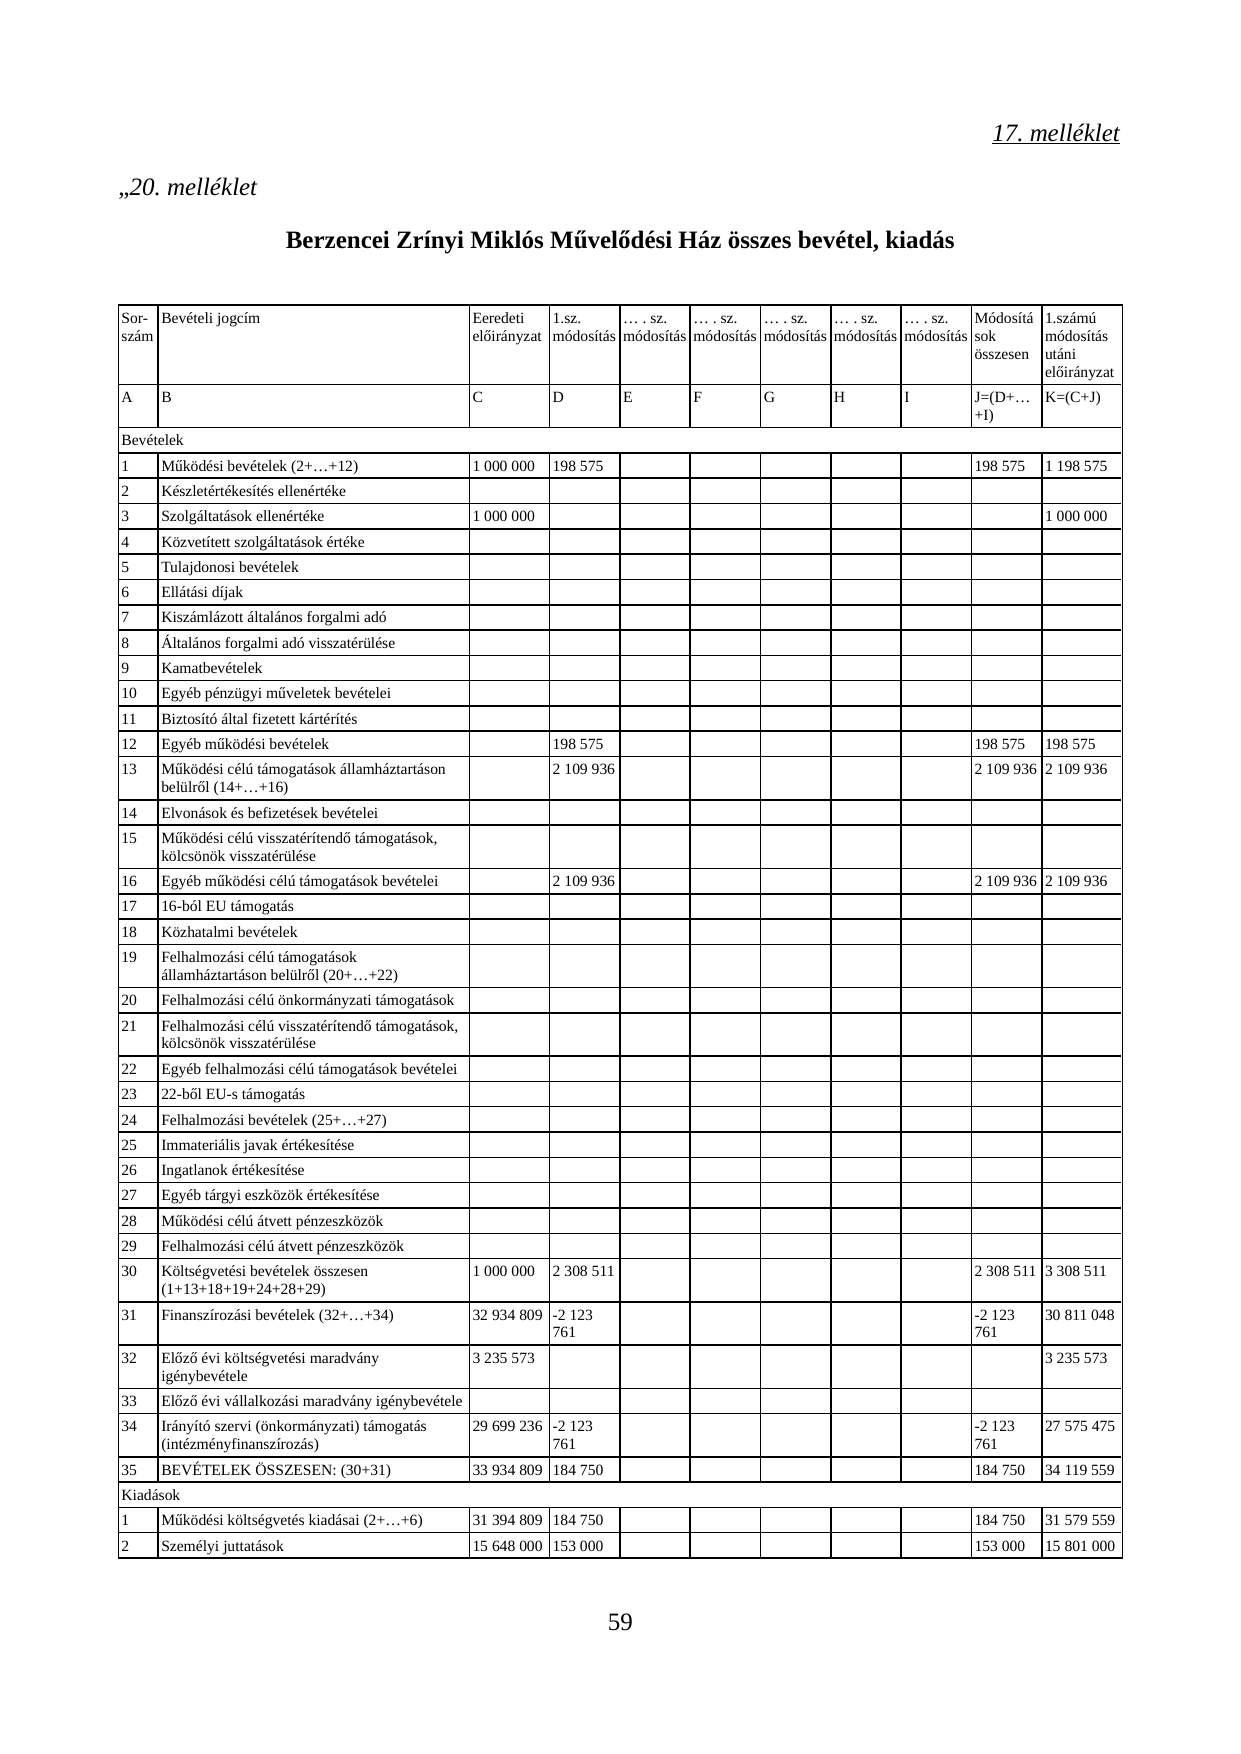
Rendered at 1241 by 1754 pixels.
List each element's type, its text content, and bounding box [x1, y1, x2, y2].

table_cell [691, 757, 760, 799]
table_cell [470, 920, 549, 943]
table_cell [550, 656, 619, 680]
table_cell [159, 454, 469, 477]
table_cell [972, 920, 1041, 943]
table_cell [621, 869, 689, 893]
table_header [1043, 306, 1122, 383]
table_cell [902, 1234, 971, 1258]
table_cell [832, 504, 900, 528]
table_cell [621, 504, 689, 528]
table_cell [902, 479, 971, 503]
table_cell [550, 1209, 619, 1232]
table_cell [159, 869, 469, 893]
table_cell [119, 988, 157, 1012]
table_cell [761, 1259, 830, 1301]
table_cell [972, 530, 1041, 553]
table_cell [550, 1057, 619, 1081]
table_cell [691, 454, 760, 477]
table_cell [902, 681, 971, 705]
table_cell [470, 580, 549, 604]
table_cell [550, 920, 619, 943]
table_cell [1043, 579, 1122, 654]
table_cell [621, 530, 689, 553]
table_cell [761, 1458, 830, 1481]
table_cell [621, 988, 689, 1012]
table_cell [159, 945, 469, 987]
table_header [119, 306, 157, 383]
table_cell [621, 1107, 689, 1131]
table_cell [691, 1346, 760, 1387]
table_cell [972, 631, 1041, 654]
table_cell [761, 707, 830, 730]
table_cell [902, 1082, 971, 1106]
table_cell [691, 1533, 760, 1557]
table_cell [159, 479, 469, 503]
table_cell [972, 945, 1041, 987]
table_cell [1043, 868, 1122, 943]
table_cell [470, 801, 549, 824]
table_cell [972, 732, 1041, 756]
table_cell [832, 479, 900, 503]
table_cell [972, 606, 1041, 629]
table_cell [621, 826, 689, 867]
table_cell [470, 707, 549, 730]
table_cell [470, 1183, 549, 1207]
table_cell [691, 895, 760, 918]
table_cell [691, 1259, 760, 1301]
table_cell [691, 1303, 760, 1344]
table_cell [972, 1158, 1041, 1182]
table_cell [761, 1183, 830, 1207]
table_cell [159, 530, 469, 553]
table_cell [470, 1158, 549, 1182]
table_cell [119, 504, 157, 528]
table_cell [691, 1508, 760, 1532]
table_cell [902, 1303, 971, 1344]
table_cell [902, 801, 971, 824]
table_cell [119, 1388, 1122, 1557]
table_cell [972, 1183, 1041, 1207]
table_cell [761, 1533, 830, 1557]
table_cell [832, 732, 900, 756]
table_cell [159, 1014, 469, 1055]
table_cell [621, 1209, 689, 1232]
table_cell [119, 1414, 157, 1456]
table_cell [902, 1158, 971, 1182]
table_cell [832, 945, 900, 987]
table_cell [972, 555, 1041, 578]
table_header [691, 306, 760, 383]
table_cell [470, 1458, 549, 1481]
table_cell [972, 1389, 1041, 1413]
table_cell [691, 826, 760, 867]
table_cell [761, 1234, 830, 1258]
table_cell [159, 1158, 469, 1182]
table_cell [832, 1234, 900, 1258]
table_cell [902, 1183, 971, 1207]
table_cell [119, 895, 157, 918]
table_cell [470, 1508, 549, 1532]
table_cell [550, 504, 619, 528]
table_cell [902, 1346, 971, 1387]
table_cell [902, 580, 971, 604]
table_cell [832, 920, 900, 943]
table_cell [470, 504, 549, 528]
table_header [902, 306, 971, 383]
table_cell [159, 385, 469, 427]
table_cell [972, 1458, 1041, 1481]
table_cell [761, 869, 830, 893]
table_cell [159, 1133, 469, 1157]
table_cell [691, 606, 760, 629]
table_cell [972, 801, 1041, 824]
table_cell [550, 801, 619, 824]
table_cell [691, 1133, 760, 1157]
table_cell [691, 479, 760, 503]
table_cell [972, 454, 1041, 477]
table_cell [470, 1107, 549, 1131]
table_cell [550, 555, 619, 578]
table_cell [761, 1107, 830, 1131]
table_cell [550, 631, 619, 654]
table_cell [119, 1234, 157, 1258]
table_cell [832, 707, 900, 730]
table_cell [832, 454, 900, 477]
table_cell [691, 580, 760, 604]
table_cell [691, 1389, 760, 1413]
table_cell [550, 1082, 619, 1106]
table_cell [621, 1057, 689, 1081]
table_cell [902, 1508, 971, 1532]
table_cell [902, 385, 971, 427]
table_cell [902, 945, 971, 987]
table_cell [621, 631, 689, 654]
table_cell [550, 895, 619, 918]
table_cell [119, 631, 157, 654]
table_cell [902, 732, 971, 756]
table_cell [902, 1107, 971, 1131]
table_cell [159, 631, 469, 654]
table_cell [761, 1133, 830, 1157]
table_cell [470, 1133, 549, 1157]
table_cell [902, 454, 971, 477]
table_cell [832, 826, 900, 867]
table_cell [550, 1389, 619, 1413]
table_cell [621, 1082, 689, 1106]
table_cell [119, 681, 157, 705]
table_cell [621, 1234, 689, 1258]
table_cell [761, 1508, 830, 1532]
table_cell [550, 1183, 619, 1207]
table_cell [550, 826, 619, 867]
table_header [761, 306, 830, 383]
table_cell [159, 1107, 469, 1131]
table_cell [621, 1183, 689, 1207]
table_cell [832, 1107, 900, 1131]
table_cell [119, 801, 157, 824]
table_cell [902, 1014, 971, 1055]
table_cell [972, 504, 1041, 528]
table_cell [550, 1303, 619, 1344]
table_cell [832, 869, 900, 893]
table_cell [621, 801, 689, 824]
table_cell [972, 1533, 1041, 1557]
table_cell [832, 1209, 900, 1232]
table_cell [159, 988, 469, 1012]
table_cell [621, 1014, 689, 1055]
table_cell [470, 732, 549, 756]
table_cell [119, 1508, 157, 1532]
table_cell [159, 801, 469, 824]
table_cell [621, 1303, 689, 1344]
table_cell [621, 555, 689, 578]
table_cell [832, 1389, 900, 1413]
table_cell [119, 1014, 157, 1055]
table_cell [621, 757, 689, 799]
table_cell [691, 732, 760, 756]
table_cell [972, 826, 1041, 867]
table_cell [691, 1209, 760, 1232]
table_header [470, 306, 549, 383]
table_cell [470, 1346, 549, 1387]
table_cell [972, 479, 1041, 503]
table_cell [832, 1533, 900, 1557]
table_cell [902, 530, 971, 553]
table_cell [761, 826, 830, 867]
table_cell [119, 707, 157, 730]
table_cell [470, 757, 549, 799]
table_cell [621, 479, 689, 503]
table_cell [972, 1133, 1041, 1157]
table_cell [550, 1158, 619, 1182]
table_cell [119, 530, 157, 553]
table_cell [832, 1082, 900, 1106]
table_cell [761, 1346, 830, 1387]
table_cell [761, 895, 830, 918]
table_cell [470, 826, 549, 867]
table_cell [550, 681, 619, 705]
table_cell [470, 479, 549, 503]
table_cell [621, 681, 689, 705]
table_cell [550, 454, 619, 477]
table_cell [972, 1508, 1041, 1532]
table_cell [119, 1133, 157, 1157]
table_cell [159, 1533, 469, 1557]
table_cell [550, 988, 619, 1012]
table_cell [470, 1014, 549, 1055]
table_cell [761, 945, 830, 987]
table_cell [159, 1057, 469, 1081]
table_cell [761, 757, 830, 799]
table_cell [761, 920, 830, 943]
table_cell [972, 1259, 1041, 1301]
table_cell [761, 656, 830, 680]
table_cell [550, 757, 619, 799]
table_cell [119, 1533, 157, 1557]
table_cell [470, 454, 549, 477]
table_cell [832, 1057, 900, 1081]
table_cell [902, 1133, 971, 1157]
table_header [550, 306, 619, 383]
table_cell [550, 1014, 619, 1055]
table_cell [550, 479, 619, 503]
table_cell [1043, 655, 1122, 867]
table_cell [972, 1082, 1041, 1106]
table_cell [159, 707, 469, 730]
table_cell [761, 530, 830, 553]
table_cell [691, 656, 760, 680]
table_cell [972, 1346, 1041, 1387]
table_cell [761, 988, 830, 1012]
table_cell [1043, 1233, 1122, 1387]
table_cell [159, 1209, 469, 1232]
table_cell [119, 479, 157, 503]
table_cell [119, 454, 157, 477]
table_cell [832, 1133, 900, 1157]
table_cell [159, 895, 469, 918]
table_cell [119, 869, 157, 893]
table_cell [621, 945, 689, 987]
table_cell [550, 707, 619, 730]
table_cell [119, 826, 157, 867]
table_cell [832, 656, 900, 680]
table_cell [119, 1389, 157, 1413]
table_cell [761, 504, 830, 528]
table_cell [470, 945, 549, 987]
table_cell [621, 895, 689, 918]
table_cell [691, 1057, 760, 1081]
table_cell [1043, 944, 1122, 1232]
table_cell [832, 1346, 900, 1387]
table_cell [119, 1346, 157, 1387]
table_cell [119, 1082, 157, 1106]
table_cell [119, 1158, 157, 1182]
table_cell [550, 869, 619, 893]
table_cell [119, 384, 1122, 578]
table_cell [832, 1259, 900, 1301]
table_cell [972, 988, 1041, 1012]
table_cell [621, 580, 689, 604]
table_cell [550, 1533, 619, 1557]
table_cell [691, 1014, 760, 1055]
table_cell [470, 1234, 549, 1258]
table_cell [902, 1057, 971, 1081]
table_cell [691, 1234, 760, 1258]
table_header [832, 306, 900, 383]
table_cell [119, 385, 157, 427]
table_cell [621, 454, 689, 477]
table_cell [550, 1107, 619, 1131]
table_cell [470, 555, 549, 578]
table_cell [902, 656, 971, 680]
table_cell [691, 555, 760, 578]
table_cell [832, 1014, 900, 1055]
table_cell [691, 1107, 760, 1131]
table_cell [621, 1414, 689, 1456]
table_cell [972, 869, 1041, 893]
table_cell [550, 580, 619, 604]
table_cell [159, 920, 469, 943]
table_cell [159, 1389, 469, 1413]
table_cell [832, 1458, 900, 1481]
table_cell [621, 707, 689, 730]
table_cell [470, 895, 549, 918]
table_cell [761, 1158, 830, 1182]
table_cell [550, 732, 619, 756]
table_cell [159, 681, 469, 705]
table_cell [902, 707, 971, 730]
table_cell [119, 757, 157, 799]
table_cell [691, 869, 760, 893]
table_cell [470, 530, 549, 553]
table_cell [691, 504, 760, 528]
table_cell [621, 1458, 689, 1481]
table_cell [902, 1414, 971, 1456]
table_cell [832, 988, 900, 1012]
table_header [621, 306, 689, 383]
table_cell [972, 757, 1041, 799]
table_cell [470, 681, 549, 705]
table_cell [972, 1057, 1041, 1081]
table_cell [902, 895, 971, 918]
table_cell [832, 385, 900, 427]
text „20. melléklet [118, 172, 1122, 201]
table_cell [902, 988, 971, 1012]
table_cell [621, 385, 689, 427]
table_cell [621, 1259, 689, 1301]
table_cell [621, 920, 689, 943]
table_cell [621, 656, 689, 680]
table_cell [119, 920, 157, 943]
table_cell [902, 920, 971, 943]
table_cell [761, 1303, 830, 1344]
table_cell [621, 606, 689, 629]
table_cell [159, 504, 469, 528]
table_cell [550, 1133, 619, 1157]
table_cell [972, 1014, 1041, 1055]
text 17. melléklet [118, 118, 1122, 147]
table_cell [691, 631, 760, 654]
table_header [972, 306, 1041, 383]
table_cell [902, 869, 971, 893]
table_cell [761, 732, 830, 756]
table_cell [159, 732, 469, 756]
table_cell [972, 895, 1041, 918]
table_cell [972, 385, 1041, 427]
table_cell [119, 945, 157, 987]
text Berzencei Zrínyi Miklós Művelődési Ház összes bevétel, kiadás [118, 226, 1122, 254]
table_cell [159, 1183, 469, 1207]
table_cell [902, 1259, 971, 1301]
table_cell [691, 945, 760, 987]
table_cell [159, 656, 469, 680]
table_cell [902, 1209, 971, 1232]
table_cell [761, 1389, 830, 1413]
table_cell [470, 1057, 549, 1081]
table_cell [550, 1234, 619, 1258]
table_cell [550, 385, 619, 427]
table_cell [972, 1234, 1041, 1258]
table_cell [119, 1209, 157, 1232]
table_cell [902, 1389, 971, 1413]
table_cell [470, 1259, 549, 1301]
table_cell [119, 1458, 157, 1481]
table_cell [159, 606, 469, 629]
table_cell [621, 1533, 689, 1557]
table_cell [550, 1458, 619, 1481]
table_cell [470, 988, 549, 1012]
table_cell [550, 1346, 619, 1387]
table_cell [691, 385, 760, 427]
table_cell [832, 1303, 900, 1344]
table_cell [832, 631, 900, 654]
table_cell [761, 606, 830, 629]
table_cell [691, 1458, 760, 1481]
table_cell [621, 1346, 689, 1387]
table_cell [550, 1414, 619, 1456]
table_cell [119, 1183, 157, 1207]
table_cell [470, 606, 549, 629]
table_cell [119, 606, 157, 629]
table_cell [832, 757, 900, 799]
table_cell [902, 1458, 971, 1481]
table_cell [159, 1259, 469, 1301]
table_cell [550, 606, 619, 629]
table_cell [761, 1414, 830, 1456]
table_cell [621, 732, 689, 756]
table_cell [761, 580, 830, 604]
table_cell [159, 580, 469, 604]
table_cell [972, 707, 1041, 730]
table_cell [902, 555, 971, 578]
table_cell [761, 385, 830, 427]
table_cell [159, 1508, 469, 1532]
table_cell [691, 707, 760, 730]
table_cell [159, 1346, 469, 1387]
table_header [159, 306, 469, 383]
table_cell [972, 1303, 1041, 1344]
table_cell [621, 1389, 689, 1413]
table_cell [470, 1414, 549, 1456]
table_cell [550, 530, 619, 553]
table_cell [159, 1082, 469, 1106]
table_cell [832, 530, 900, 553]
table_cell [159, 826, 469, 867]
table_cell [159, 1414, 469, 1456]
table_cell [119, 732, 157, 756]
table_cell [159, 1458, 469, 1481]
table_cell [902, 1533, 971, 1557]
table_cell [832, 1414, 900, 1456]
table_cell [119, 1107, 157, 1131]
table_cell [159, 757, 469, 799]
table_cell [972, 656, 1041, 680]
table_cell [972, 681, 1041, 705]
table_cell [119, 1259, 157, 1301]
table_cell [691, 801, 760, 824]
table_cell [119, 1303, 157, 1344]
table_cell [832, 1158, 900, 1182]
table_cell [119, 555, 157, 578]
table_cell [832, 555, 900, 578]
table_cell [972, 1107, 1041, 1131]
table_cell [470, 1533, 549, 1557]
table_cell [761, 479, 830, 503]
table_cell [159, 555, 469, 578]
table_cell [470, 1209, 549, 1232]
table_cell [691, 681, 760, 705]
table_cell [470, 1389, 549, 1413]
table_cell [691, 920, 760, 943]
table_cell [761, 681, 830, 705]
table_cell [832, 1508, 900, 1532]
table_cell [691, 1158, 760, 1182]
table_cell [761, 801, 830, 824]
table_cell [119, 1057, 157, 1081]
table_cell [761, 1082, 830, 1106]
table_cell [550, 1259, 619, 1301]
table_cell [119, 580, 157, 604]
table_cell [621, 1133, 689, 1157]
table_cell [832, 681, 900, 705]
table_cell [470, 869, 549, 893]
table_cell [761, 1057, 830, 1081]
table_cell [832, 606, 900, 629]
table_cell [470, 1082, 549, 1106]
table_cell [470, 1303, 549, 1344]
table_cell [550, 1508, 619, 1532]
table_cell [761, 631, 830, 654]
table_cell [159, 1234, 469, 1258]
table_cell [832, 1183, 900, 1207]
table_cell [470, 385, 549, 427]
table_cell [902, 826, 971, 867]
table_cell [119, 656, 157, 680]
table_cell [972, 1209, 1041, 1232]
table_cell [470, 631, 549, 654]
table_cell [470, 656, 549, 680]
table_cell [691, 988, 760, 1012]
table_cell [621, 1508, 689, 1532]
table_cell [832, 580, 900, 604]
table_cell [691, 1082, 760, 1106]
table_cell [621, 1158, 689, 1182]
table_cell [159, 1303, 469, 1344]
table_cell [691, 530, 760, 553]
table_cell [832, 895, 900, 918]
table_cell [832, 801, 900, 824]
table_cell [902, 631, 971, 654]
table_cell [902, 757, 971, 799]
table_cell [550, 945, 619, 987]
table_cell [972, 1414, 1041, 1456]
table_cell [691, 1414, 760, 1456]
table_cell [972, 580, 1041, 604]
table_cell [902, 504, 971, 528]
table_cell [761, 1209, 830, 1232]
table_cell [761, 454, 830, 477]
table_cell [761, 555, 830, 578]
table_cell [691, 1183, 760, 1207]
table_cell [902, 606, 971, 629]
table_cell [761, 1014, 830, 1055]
